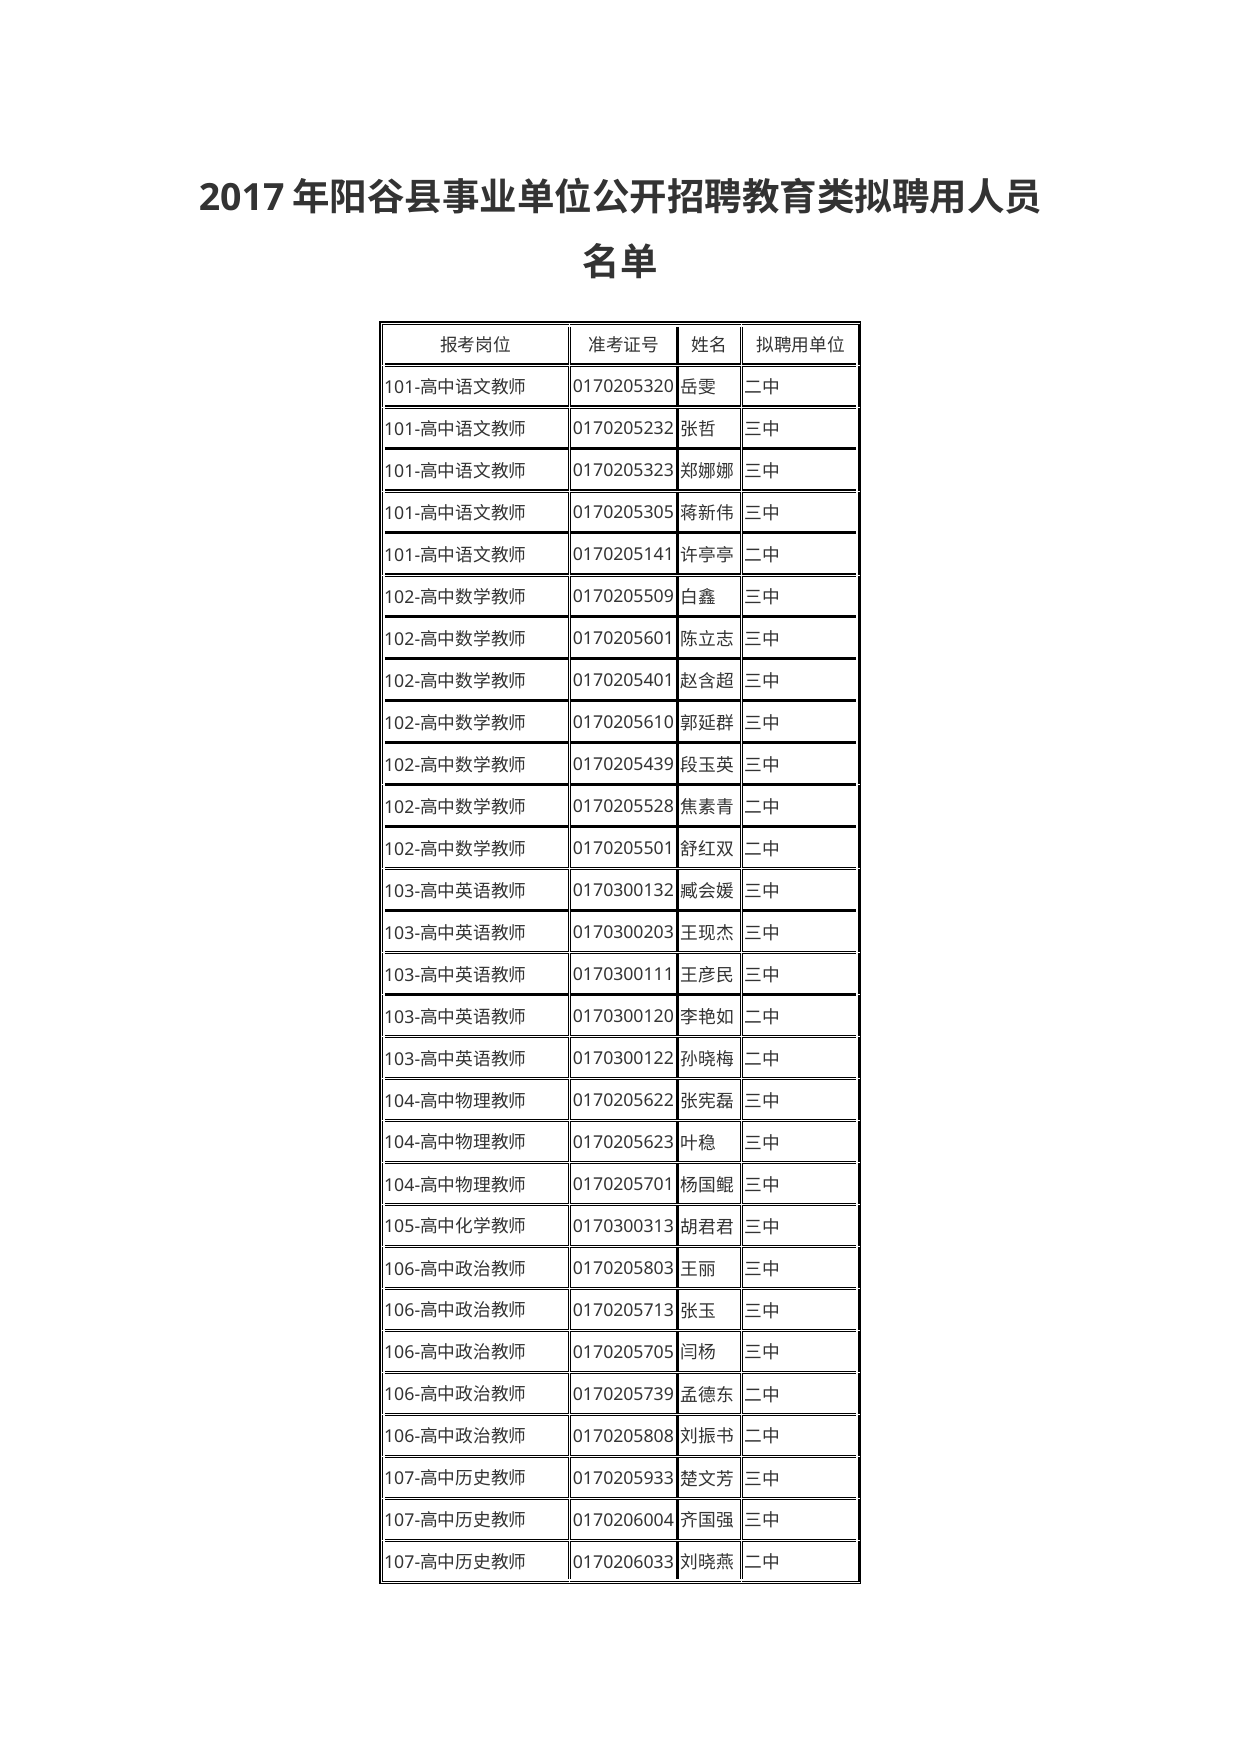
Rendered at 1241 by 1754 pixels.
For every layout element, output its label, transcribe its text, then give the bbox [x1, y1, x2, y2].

table_cell 0170205808 [571, 1416, 676, 1454]
table_cell 臧会媛 [679, 870, 740, 909]
table_cell 106-高中政治教师 [381, 1413, 569, 1454]
table_cell 102-高中数学教师 [383, 573, 568, 615]
table_cell 0170205501 [571, 828, 676, 867]
table_cell 白鑫 [679, 577, 740, 615]
table_cell 陈立志 [679, 618, 740, 657]
table_cell 刘晓燕 [677, 1542, 741, 1581]
table_cell 许亭亭 [679, 534, 740, 573]
table_cell 三中 [741, 867, 859, 909]
table_cell 0170205509 [571, 577, 676, 615]
table_cell 0170205739 [571, 1374, 676, 1413]
table_cell 三中 [741, 951, 859, 993]
table_cell 舒红双 [679, 828, 740, 867]
table_cell 101-高中语文教师 [383, 531, 568, 573]
table_cell 0170300313 [571, 1206, 676, 1245]
table_cell 二中 [743, 531, 858, 573]
table_cell 郭延群 [679, 702, 740, 741]
table_header 准考证号 [570, 325, 677, 363]
table_cell 103-高中英语教师 [381, 1035, 569, 1077]
table_cell 张玉 [679, 1290, 740, 1329]
table_cell 103-高中英语教师 [383, 909, 568, 951]
table_cell 102-高中数学教师 [383, 657, 568, 699]
table_cell 三中 [743, 1455, 859, 1497]
table_cell 103-高中英语教师 [381, 951, 569, 993]
table_cell 张哲 [679, 409, 740, 447]
table_cell 0170205705 [571, 1332, 676, 1371]
table_cell 0170300132 [571, 870, 676, 909]
table_cell 106-高中政治教师 [381, 1245, 569, 1287]
table_cell 三中 [743, 447, 858, 489]
table_cell 107-高中历史教师 [383, 1539, 569, 1581]
table_cell 王彦民 [679, 954, 740, 993]
table_cell 102-高中数学教师 [383, 615, 568, 657]
table_cell 赵含超 [679, 660, 740, 699]
table_cell 102-高中数学教师 [383, 741, 568, 783]
table_cell 106-高中政治教师 [381, 1329, 569, 1371]
table_cell 张宪磊 [679, 1080, 740, 1119]
table_cell 三中 [741, 1497, 859, 1538]
table_cell 三中 [741, 1287, 859, 1329]
table_cell 0170205439 [571, 744, 676, 783]
table_cell 三中 [741, 1077, 859, 1119]
table_cell 闫杨 [679, 1332, 740, 1371]
table_cell 0170206033 [570, 1542, 677, 1581]
table_cell 刘振书 [679, 1416, 740, 1454]
table_cell 楚文芳 [679, 1458, 740, 1497]
text 2017年阳谷县事业单位公开招聘教育类拟聘用人员名单 [187, 162, 1053, 292]
table_cell 104-高中物理教师 [381, 1077, 569, 1119]
table_cell 三中 [743, 405, 859, 447]
table_cell 三中 [741, 1245, 859, 1287]
table_cell 二中 [743, 363, 859, 405]
table_cell 0170205803 [571, 1248, 676, 1287]
table_cell 孙晓梅 [679, 1038, 740, 1077]
table_cell 三中 [743, 573, 859, 615]
table_cell 齐国强 [679, 1500, 740, 1538]
table_cell 三中 [741, 1329, 859, 1371]
table_cell 102-高中数学教师 [381, 783, 568, 825]
table_cell 孟德东 [679, 1374, 740, 1413]
table_cell 三中 [743, 489, 859, 531]
table_cell 三中 [741, 1203, 859, 1245]
table_cell 三中 [743, 909, 858, 951]
table_cell 焦素青 [679, 786, 740, 825]
table_cell 二中 [741, 1539, 859, 1581]
table_cell 王丽 [679, 1248, 740, 1287]
table_cell 三中 [743, 657, 858, 699]
table_cell 102-高中数学教师 [383, 699, 568, 741]
table_cell 104-高中物理教师 [381, 1119, 569, 1161]
table_cell 0170205622 [571, 1080, 676, 1119]
table_cell 二中 [743, 825, 858, 867]
table_cell 三中 [743, 699, 858, 741]
table_cell 0170300111 [571, 954, 676, 993]
table_cell 107-高中历史教师 [383, 1455, 568, 1497]
table_cell 106-高中政治教师 [381, 1287, 569, 1329]
table_cell 二中 [741, 1413, 859, 1454]
table_cell 0170205320 [571, 367, 676, 405]
table_header 姓名 [677, 325, 741, 363]
table_cell 二中 [743, 783, 859, 825]
table_cell 102-高中数学教师 [383, 825, 568, 867]
table_cell 105-高中化学教师 [381, 1203, 569, 1245]
table_cell 101-高中语文教师 [383, 363, 568, 405]
table_cell 三中 [741, 1119, 859, 1161]
table_cell 0170205401 [571, 660, 676, 699]
table_cell 104-高中物理教师 [381, 1161, 569, 1203]
table_cell 101-高中语文教师 [383, 489, 568, 531]
table_cell 三中 [743, 615, 858, 657]
table_cell 0170205623 [571, 1122, 676, 1161]
table_cell 二中 [741, 1035, 859, 1077]
table_header 拟聘用单位 [741, 325, 858, 363]
table_cell 0170300120 [571, 996, 676, 1035]
table_cell 三中 [743, 741, 858, 783]
table_cell 郑娜娜 [679, 450, 740, 489]
table_cell 103-高中英语教师 [381, 867, 569, 909]
table_cell 101-高中语文教师 [383, 447, 568, 489]
table_cell 段玉英 [679, 744, 740, 783]
table_cell 0170205323 [571, 450, 676, 489]
table_cell 杨国鲲 [679, 1164, 740, 1203]
table_cell 三中 [741, 1161, 859, 1203]
table_cell 李艳如 [679, 996, 740, 1035]
table_cell 0170205528 [571, 786, 676, 825]
table_cell 胡君君 [679, 1206, 740, 1245]
table_cell 0170205601 [571, 618, 676, 657]
table_cell 101-高中语文教师 [383, 405, 568, 447]
table_cell 107-高中历史教师 [381, 1497, 569, 1538]
table_cell 叶稳 [679, 1122, 740, 1161]
table_cell 0170205232 [571, 409, 676, 447]
table_cell 0170205713 [571, 1290, 676, 1329]
table_cell 103-高中英语教师 [381, 993, 568, 1035]
table_cell 0170206004 [571, 1500, 676, 1538]
table_cell 0170205305 [571, 493, 676, 531]
table_header 报考岗位 [383, 325, 569, 363]
table_cell 二中 [741, 1371, 859, 1413]
table_cell 蒋新伟 [679, 493, 740, 531]
table_cell 二中 [743, 993, 859, 1035]
table_cell 岳雯 [679, 367, 740, 405]
table_cell 0170205610 [571, 702, 676, 741]
table_cell 0170300203 [571, 912, 676, 951]
table_cell 0170205701 [571, 1164, 676, 1203]
table_cell 106-高中政治教师 [381, 1371, 569, 1413]
table_cell 王现杰 [679, 912, 740, 951]
table_cell 0170205933 [571, 1458, 676, 1497]
table_cell 0170205141 [571, 534, 676, 573]
table_cell 0170300122 [571, 1038, 676, 1077]
